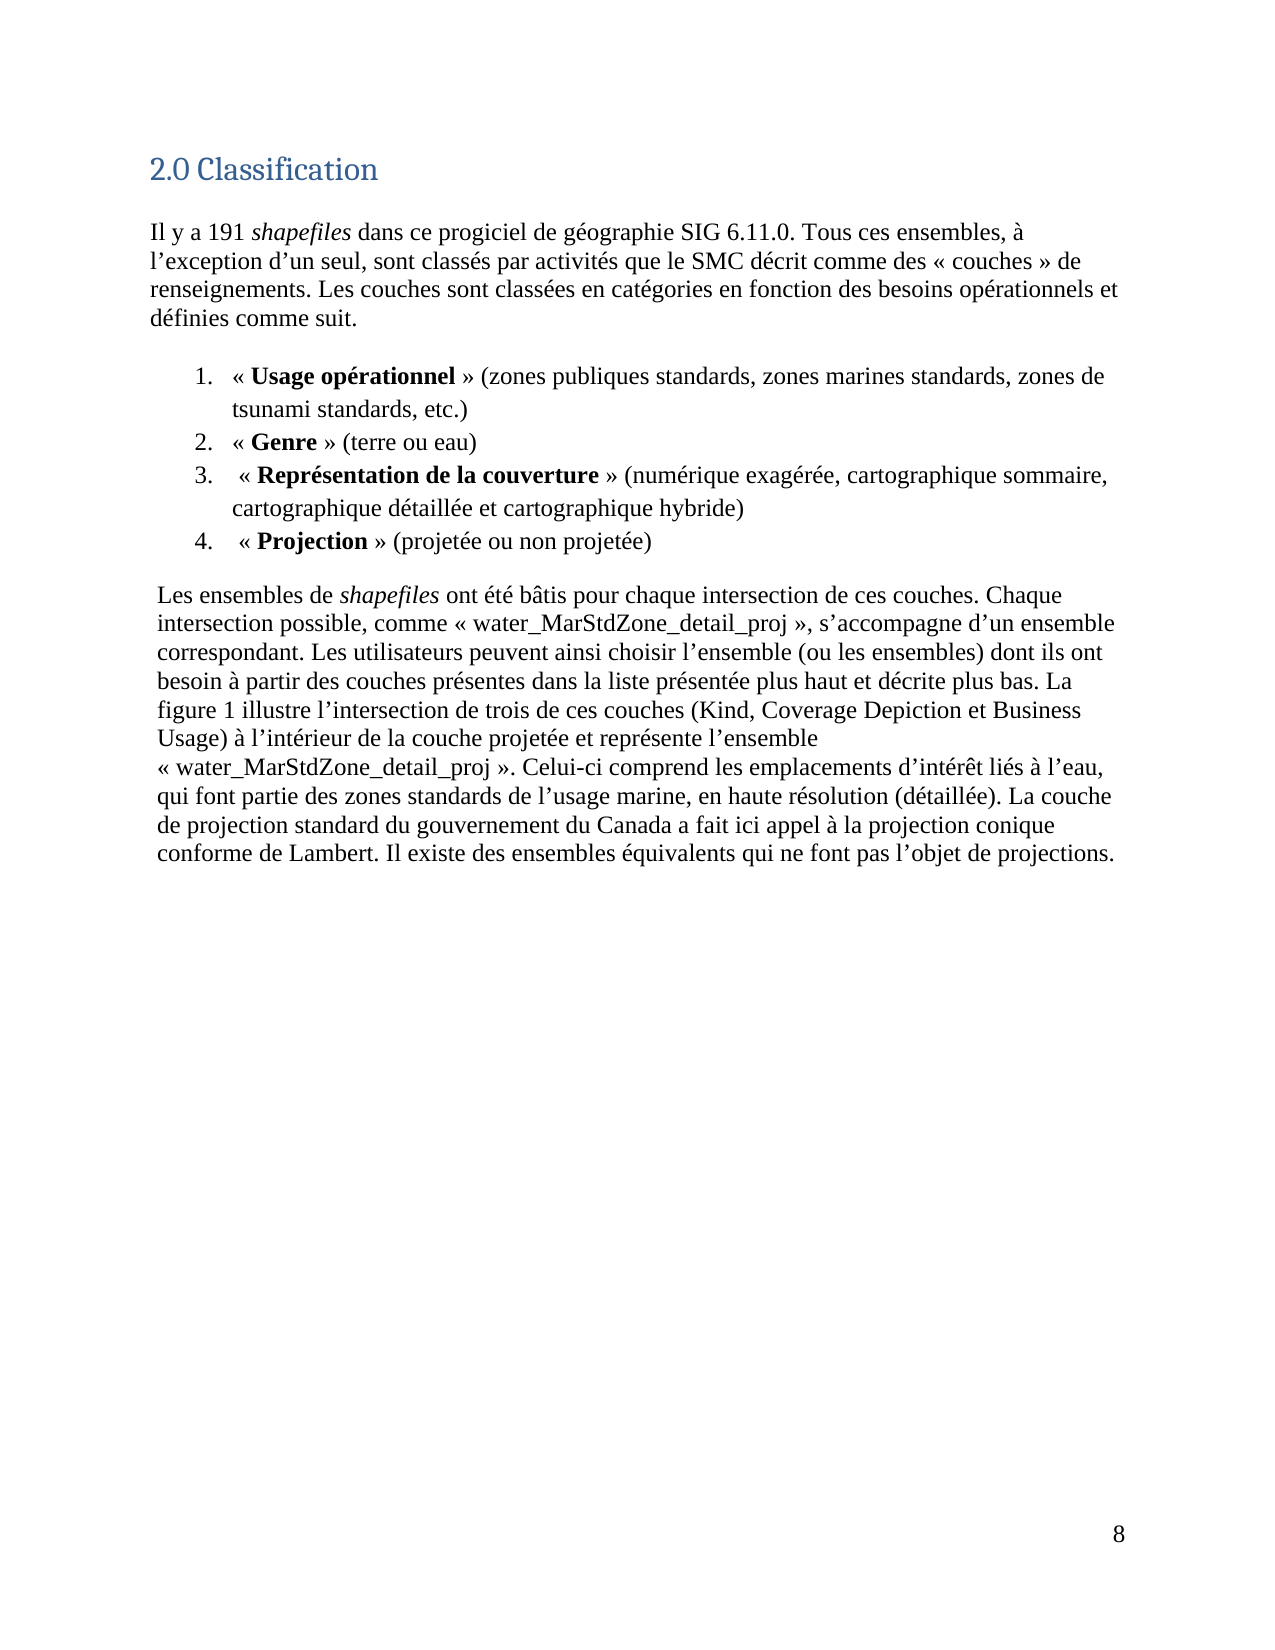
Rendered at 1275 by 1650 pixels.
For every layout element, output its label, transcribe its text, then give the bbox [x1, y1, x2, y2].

list « Genre » (terre ou eau) [194, 427, 1125, 456]
text Les ensembles de shapefiles ont été bâtis pour chaque intersection de ces couches. Chaque intersection possible, comme « water_MarStdZone_detail_proj », s’accompagne d’un ensemble correspondant. Les utilisateurs peuvent ainsi choisir l’ensemble (ou les ensembles) dont ils ont besoin à partir des couches présentes dans la liste présentée plus haut et décrite plus bas. La figure 1 illustre l’intersection de trois de ces couches (Kind, Coverage Depiction et Business Usage) à l’intérieur de la couche projetée et représente l’ensemble « water_MarStdZone_detail_proj ». Celui-ci comprend les emplacements d’intérêt liés à l’eau, qui font partie des zones standards de l’usage marine, en haute résolution (détaillée). La couche de projection standard du gouvernement du Canada a fait ici appel à la projection conique conforme de Lambert. Il existe des ensembles équivalents qui ne font pas l’objet de projections. [157, 580, 1125, 867]
list « Représentation de la couverture » (numérique exagérée, cartographique sommaire, cartographique détaillée et cartographique hybride) [194, 460, 1125, 522]
subtitle 2.0 Classification [150, 150, 1125, 188]
text Il y a 191 shapefiles dans ce progiciel de géographie SIG 6.11.0. Tous ces ensembles, à l’exception d’un seul, sont classés par activités que le SMC décrit comme des « couches » de renseignements. Les couches sont classées en catégories en fonction des besoins opérationnels et définies comme suit. [150, 217, 1125, 332]
list « Usage opérationnel » (zones publiques standards, zones marines standards, zones de tsunami standards, etc.) [194, 361, 1125, 423]
list « Projection » (projetée ou non projetée) [194, 526, 1125, 555]
